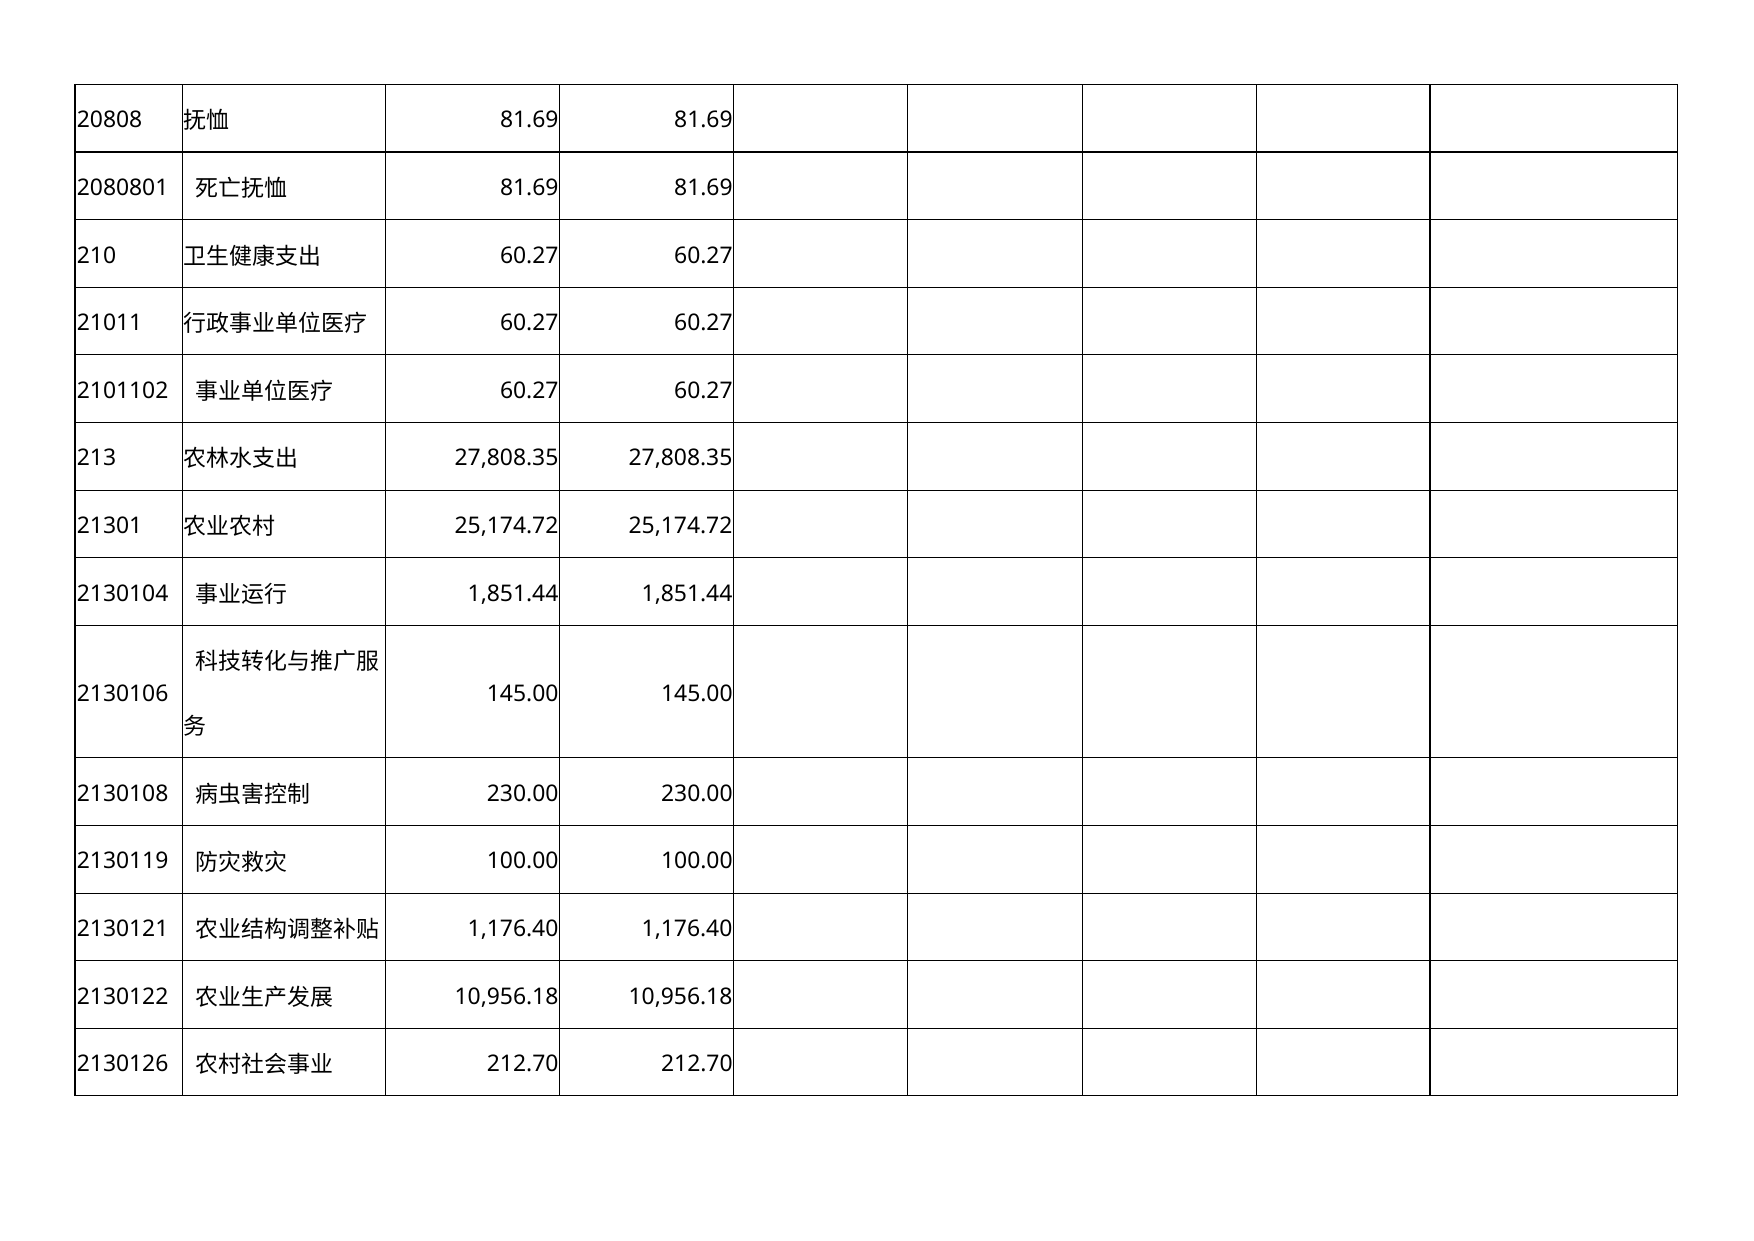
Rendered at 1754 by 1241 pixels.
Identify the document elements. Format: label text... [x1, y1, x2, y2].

table_cell [1083, 961, 1256, 1028]
table_cell [734, 153, 907, 219]
table_cell [1083, 1029, 1256, 1095]
table_cell [908, 894, 1082, 960]
table_cell 25,174.72 [560, 491, 733, 557]
table_cell [1257, 288, 1429, 354]
table_cell 230.00 [386, 758, 559, 825]
table_cell 事业单位医疗 [183, 355, 385, 422]
table_cell [734, 423, 907, 489]
table_cell 2130122 [76, 961, 182, 1028]
table_cell 农业生产发展 [183, 961, 385, 1028]
table_cell [1083, 355, 1256, 422]
table_cell 2130108 [76, 758, 182, 825]
table_cell 2101102 [76, 355, 182, 422]
table_cell [1257, 758, 1429, 825]
table_cell [1431, 961, 1677, 1028]
table_cell 2130121 [76, 894, 182, 960]
table_cell [1257, 491, 1429, 557]
table_cell 60.27 [560, 288, 733, 354]
table_cell 卫生健康支出 [183, 220, 385, 287]
table_cell 2080801 [76, 153, 182, 219]
table_cell [908, 826, 1082, 892]
table_cell 60.27 [386, 288, 559, 354]
table_cell [1083, 153, 1256, 219]
table_cell [1257, 826, 1429, 892]
table_cell [734, 355, 907, 422]
table_cell [1431, 826, 1677, 892]
table_cell 20808 [76, 85, 182, 151]
table_cell [908, 491, 1082, 557]
table_cell 145.00 [386, 626, 559, 757]
table_cell [1431, 355, 1677, 422]
table_cell [734, 220, 907, 287]
table_cell [908, 558, 1082, 625]
table_cell [1257, 558, 1429, 625]
table_cell 60.27 [560, 355, 733, 422]
table_cell 81.69 [560, 153, 733, 219]
table_cell [734, 1029, 907, 1095]
table_cell 事业运行 [183, 558, 385, 625]
table_cell 抚恤 [183, 85, 385, 151]
table_cell 1,851.44 [386, 558, 559, 625]
table_cell [908, 153, 1082, 219]
table_cell [908, 220, 1082, 287]
table_cell 2130106 [76, 626, 182, 757]
table_cell [1257, 626, 1429, 757]
table_cell 2130126 [76, 1029, 182, 1095]
table_cell [734, 758, 907, 825]
table_cell 81.69 [386, 153, 559, 219]
table_cell [1257, 1029, 1429, 1095]
table_cell 60.27 [386, 220, 559, 287]
table_cell [908, 626, 1082, 757]
table_cell 1,176.40 [560, 894, 733, 960]
table_cell [908, 85, 1082, 151]
table_cell 210 [76, 220, 182, 287]
table_cell [734, 491, 907, 557]
table_cell [1083, 423, 1256, 489]
table_cell [908, 355, 1082, 422]
table_cell 行政事业单位医疗 [183, 288, 385, 354]
table_cell [1431, 288, 1677, 354]
table_cell [908, 288, 1082, 354]
table_cell 81.69 [560, 85, 733, 151]
table_cell [908, 961, 1082, 1028]
table_cell 病虫害控制 [183, 758, 385, 825]
table_cell 21011 [76, 288, 182, 354]
table_cell [1431, 1029, 1677, 1095]
table_cell [734, 288, 907, 354]
table_cell 60.27 [560, 220, 733, 287]
table_cell [1431, 153, 1677, 219]
table_cell 防灾救灾 [183, 826, 385, 892]
table_cell [1257, 355, 1429, 422]
table_cell 21301 [76, 491, 182, 557]
table_cell 212.70 [560, 1029, 733, 1095]
table_cell 2130119 [76, 826, 182, 892]
table_cell 100.00 [386, 826, 559, 892]
table_cell [1431, 626, 1677, 757]
table_cell [908, 758, 1082, 825]
table_cell [734, 894, 907, 960]
table_cell 死亡抚恤 [183, 153, 385, 219]
table_cell [1257, 220, 1429, 287]
table_cell [1083, 85, 1256, 151]
table_cell 100.00 [560, 826, 733, 892]
table_cell 1,851.44 [560, 558, 733, 625]
table_cell [908, 1029, 1082, 1095]
table_cell [1257, 423, 1429, 489]
table_cell [1083, 758, 1256, 825]
table_cell [1257, 961, 1429, 1028]
table_cell [1431, 558, 1677, 625]
table_cell 27,808.35 [560, 423, 733, 489]
table_cell [1083, 288, 1256, 354]
table_cell [734, 626, 907, 757]
table_cell 科技转化与推广服务 [183, 626, 385, 757]
table_cell [1257, 153, 1429, 219]
table_cell 农业农村 [183, 491, 385, 557]
table_cell [1083, 626, 1256, 757]
table_cell 230.00 [560, 758, 733, 825]
table_cell [1083, 826, 1256, 892]
table_cell [908, 423, 1082, 489]
table_cell 212.70 [386, 1029, 559, 1095]
table_cell 10,956.18 [386, 961, 559, 1028]
table_cell 10,956.18 [560, 961, 733, 1028]
table_cell [1431, 491, 1677, 557]
table_cell 农林水支出 [183, 423, 385, 489]
table_cell [1431, 220, 1677, 287]
table_cell 2130104 [76, 558, 182, 625]
table_cell [734, 826, 907, 892]
table_cell [1431, 894, 1677, 960]
table_cell 81.69 [386, 85, 559, 151]
table_cell [1431, 423, 1677, 489]
table_cell [1083, 558, 1256, 625]
table_cell 213 [76, 423, 182, 489]
table_cell 25,174.72 [386, 491, 559, 557]
table_cell 1,176.40 [386, 894, 559, 960]
table_cell [1257, 894, 1429, 960]
table_cell [1083, 220, 1256, 287]
table_cell [734, 961, 907, 1028]
table_cell [734, 558, 907, 625]
table_cell [1257, 85, 1429, 151]
table_cell 60.27 [386, 355, 559, 422]
table_cell [1083, 491, 1256, 557]
table_cell [734, 85, 907, 151]
table_cell [1431, 85, 1677, 151]
table_cell [1083, 894, 1256, 960]
table_cell 145.00 [560, 626, 733, 757]
table_cell 27,808.35 [386, 423, 559, 489]
table_cell [1431, 758, 1677, 825]
table_cell 农业结构调整补贴 [183, 894, 385, 960]
table_cell 农村社会事业 [183, 1029, 385, 1095]
